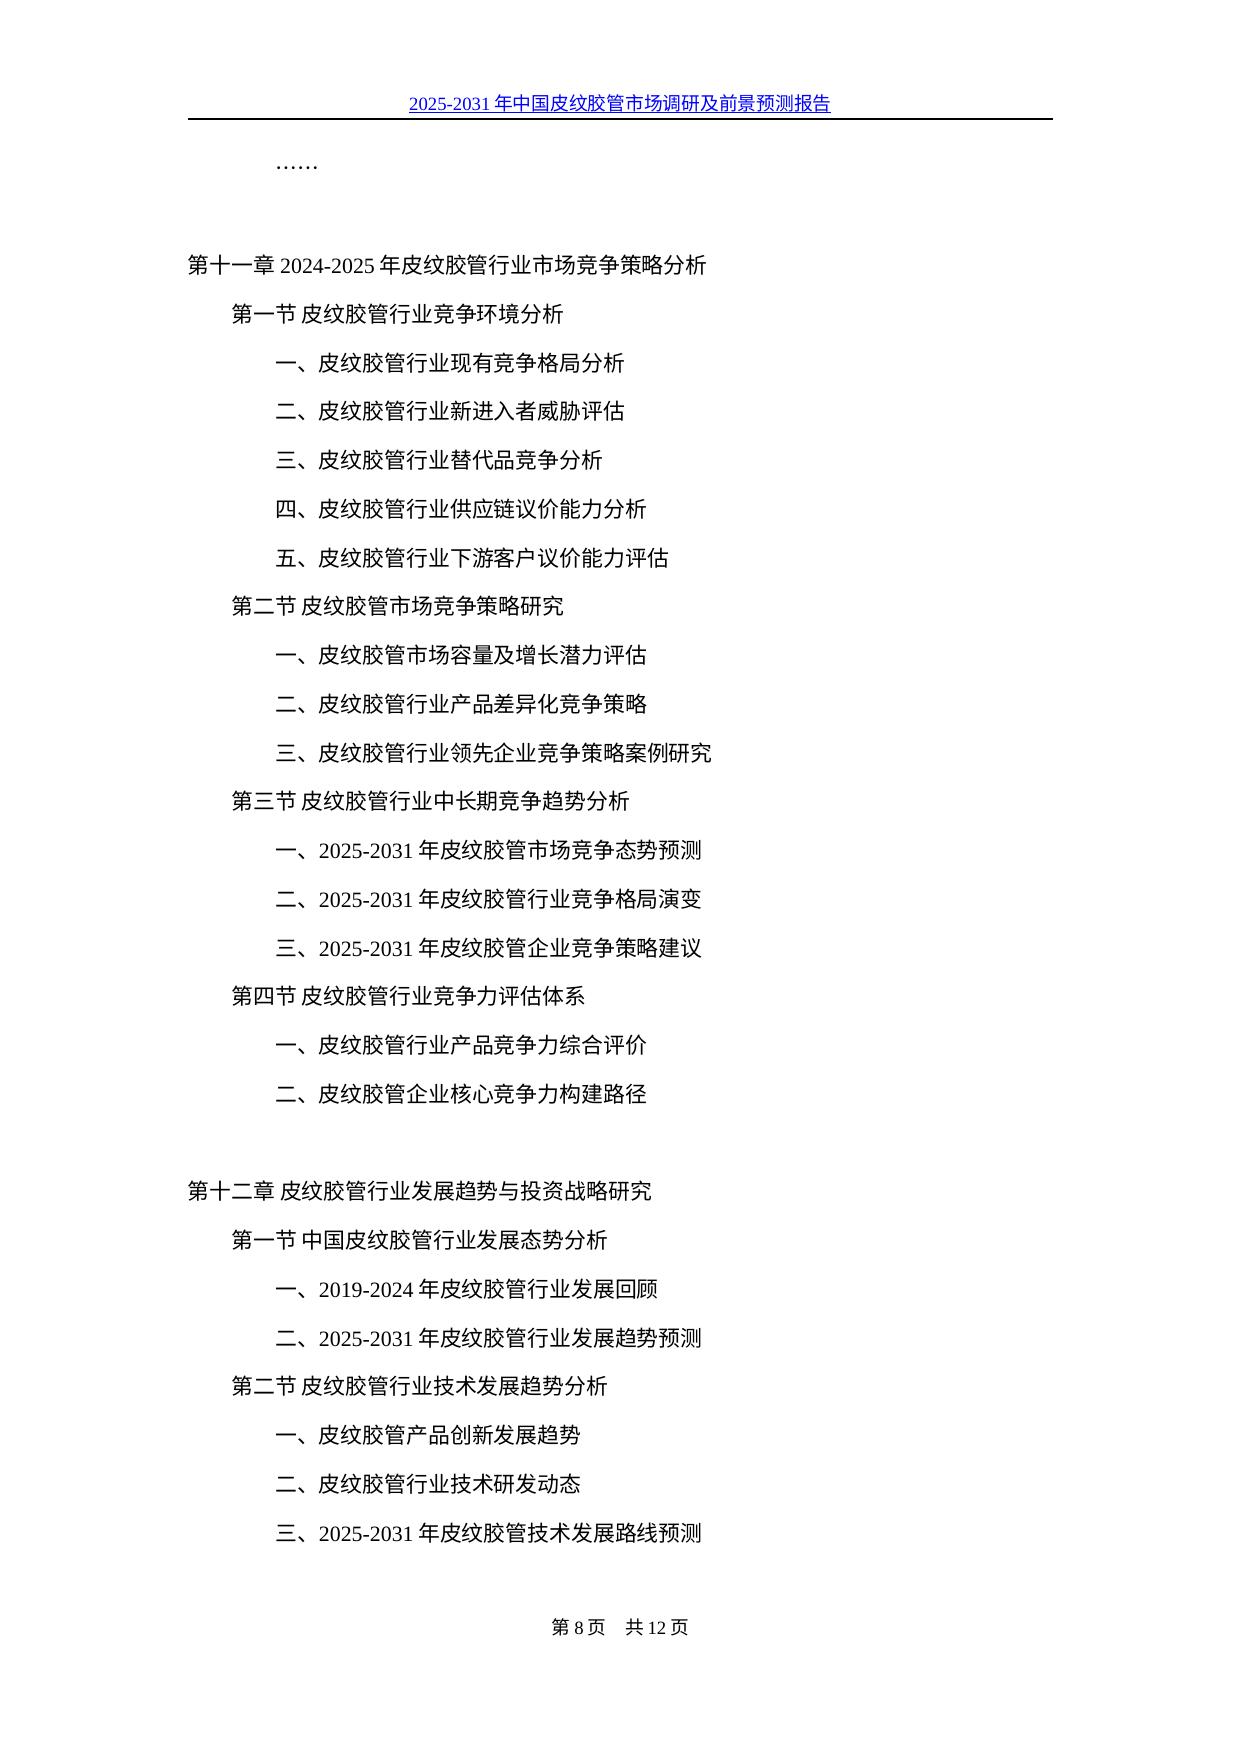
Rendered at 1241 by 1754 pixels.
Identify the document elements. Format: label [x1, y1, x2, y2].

text [187, 150, 1053, 1548]
